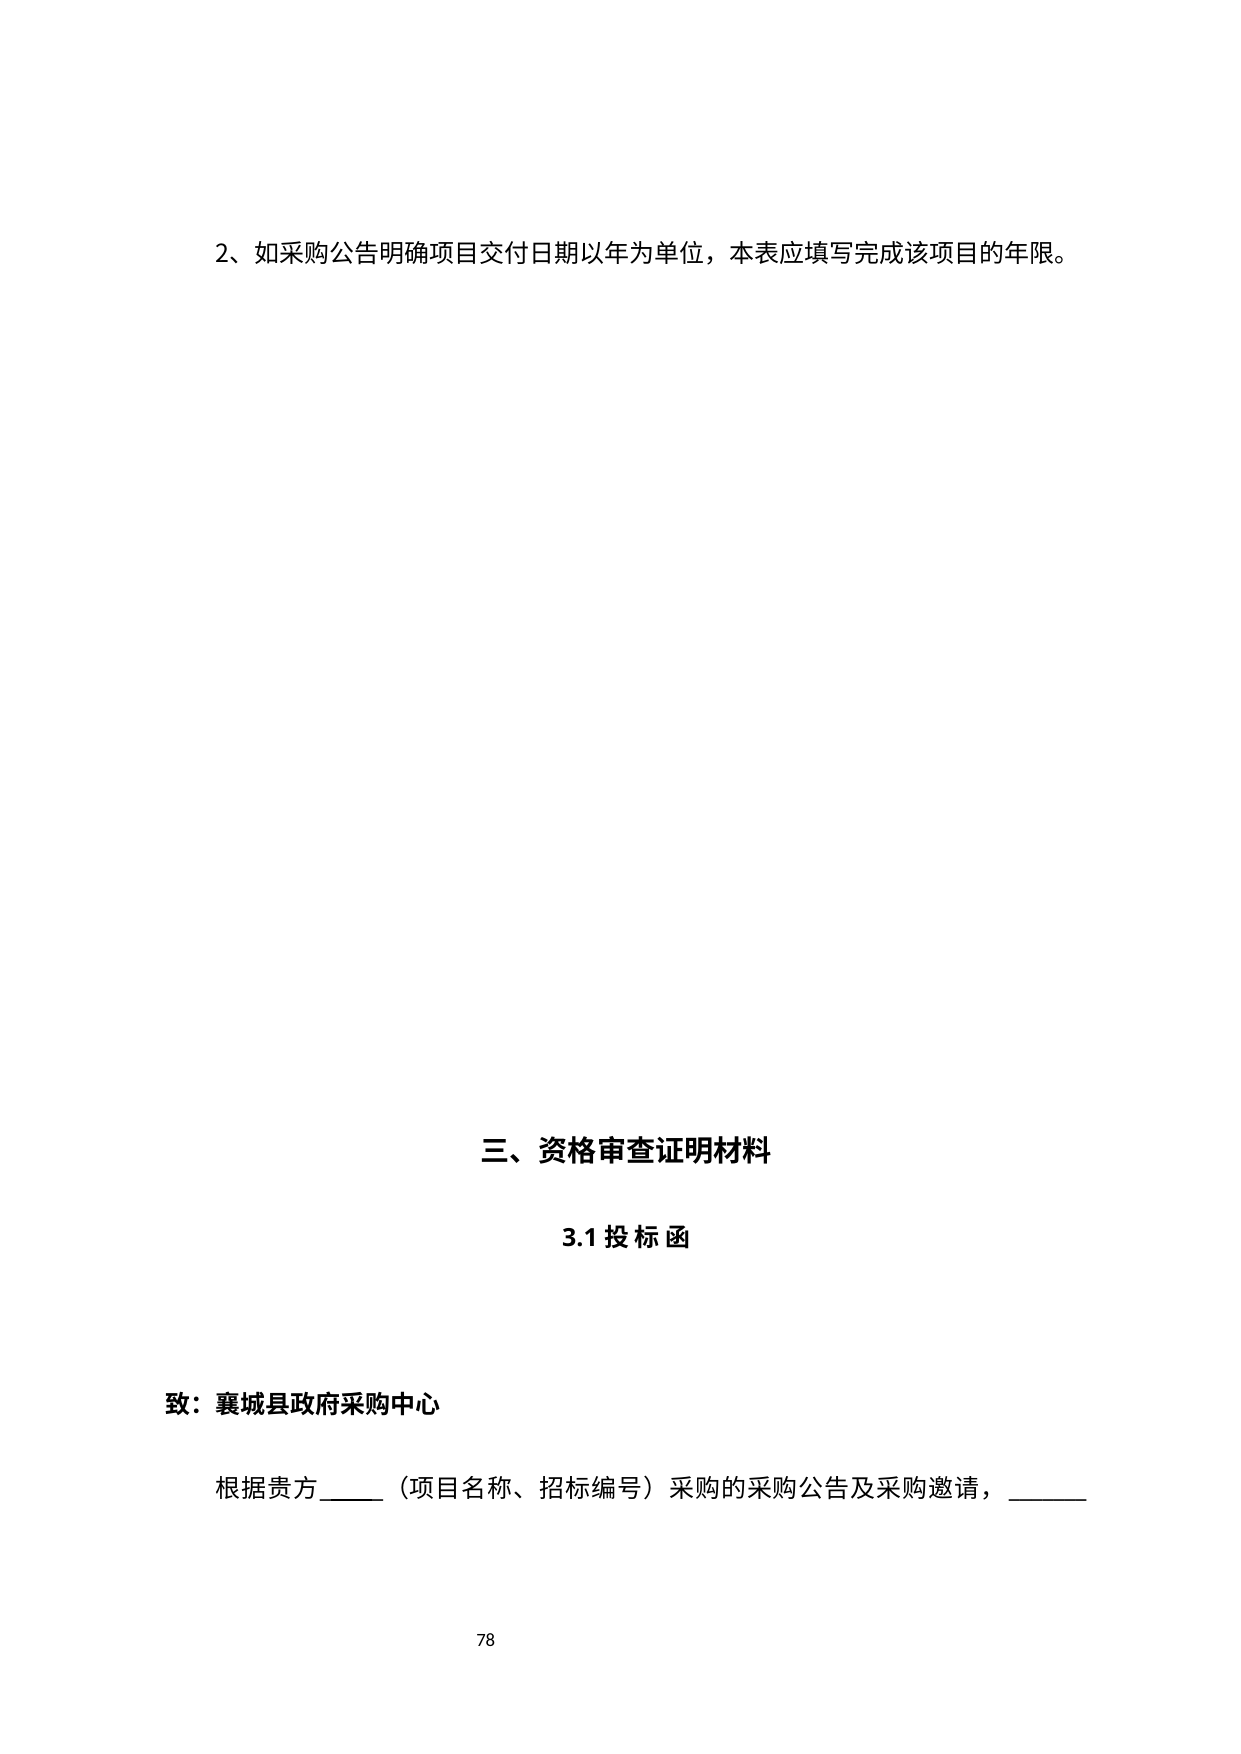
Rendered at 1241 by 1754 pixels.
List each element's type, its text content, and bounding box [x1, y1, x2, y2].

text 三、资格审查证明材料 [165, 1116, 1087, 1181]
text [165, 1454, 1087, 1519]
text 3.1 投 标 函 [165, 1203, 1087, 1268]
text 2、如采购公告明确项目交付日期以年为单位，本表应填写完成该项目的年限。 [165, 219, 1087, 284]
text 致：襄城县政府采购中心 [165, 1371, 1087, 1436]
